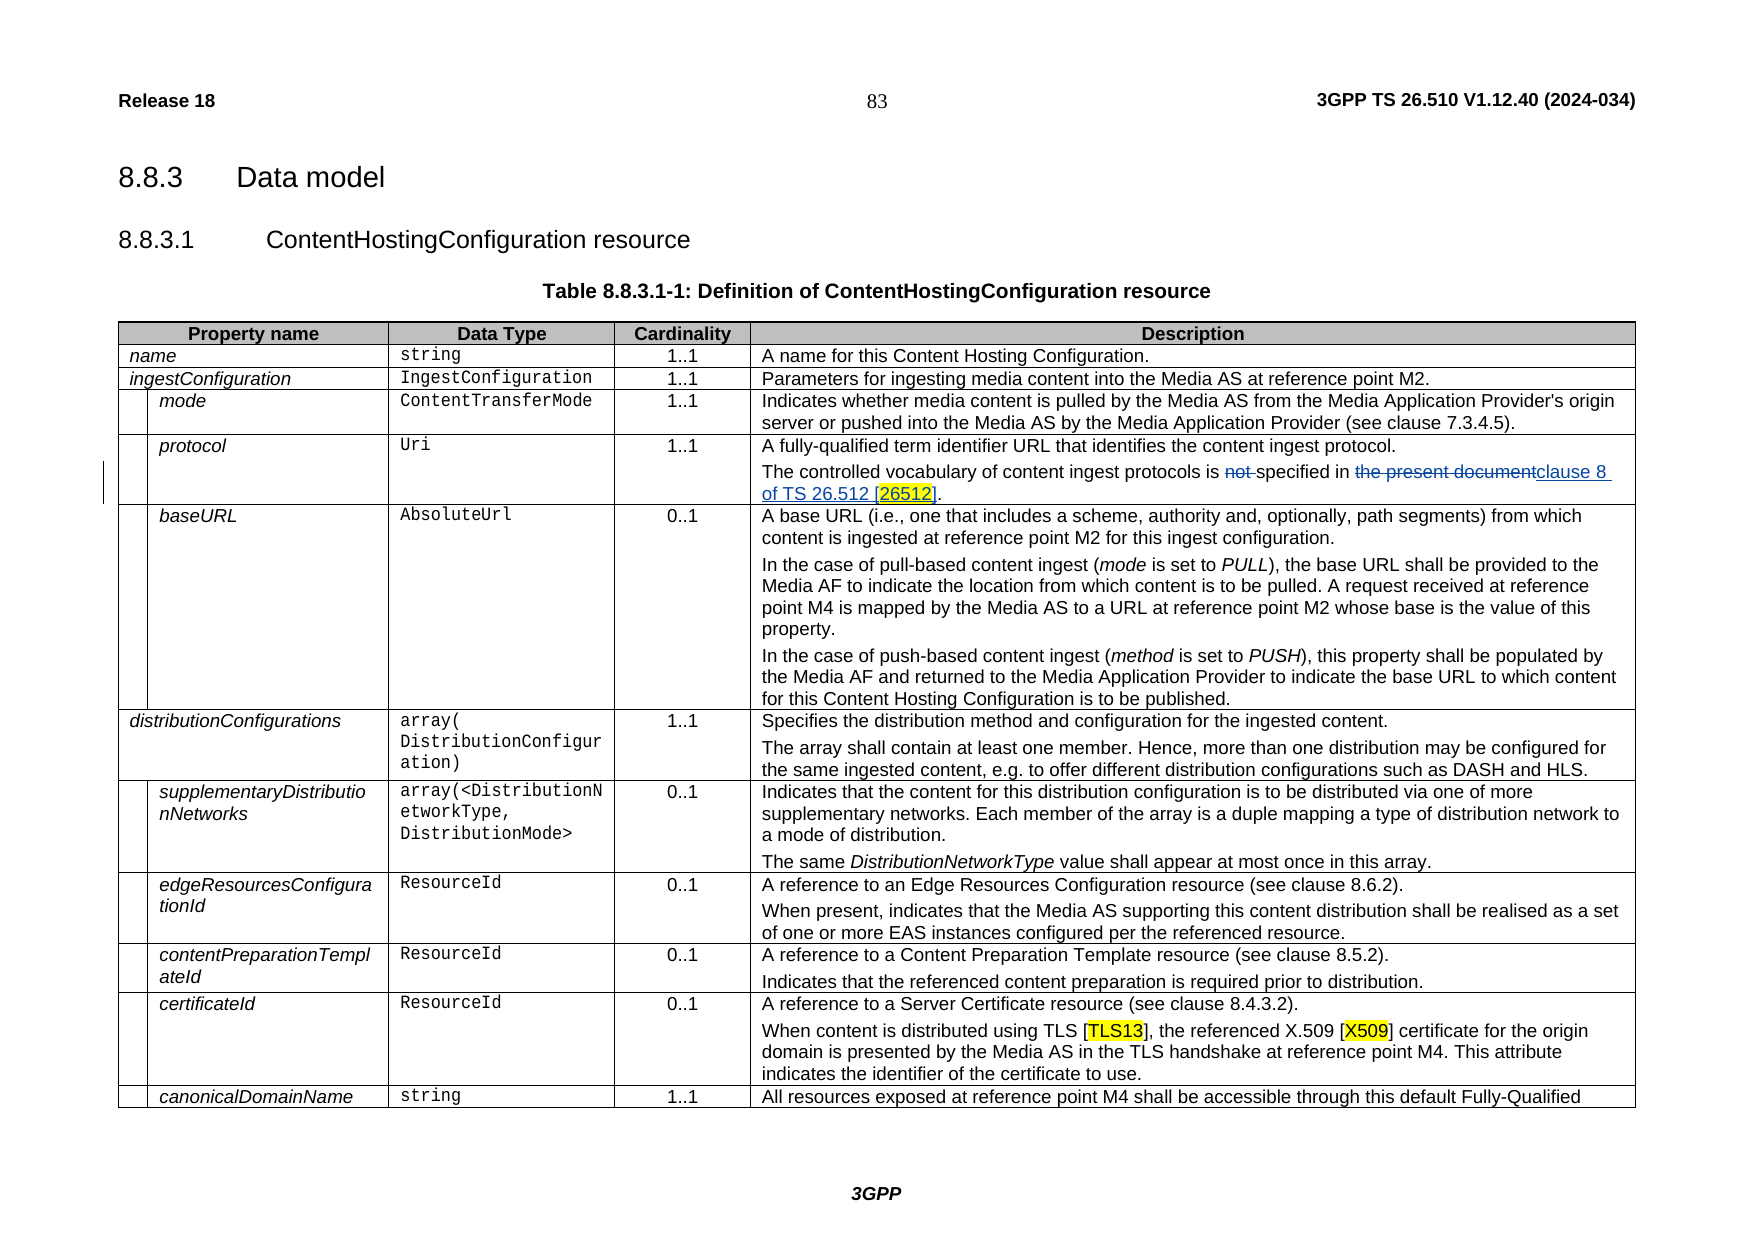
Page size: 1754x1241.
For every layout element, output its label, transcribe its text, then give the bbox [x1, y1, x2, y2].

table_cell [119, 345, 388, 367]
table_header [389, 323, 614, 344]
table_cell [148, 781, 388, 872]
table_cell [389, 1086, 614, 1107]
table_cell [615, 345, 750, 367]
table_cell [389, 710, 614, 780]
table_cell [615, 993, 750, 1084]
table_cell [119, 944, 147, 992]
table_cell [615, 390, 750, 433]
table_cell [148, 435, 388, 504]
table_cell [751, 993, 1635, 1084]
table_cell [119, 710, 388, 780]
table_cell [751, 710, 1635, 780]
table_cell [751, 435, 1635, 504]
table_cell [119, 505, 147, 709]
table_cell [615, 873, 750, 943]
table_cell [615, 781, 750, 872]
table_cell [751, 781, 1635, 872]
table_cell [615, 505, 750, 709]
subtitle 8.8.3.1 ContentHostingConfiguration resource [118, 225, 1636, 254]
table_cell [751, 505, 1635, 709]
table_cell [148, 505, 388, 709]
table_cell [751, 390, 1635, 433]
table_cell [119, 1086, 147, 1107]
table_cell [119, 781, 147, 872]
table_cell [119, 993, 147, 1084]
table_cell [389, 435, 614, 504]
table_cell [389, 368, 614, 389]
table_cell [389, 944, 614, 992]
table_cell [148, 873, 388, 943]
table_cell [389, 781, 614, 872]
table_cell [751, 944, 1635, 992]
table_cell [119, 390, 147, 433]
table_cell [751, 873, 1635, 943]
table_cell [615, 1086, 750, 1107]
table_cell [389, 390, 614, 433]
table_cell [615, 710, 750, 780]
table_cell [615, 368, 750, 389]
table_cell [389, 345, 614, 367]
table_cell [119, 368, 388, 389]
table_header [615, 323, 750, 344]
text Table 8.8.3.1-1: Definition of ContentHostingConfiguration resource [118, 279, 1636, 303]
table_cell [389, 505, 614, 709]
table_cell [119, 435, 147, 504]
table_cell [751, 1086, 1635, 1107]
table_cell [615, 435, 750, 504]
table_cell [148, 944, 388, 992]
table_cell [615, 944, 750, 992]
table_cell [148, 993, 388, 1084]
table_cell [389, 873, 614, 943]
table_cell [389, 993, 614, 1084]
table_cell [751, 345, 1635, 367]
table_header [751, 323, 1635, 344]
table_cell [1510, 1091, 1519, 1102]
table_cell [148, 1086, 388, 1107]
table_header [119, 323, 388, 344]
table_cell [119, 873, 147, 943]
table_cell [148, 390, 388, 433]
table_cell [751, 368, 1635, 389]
subtitle 8.8.3 Data model [118, 160, 1636, 194]
